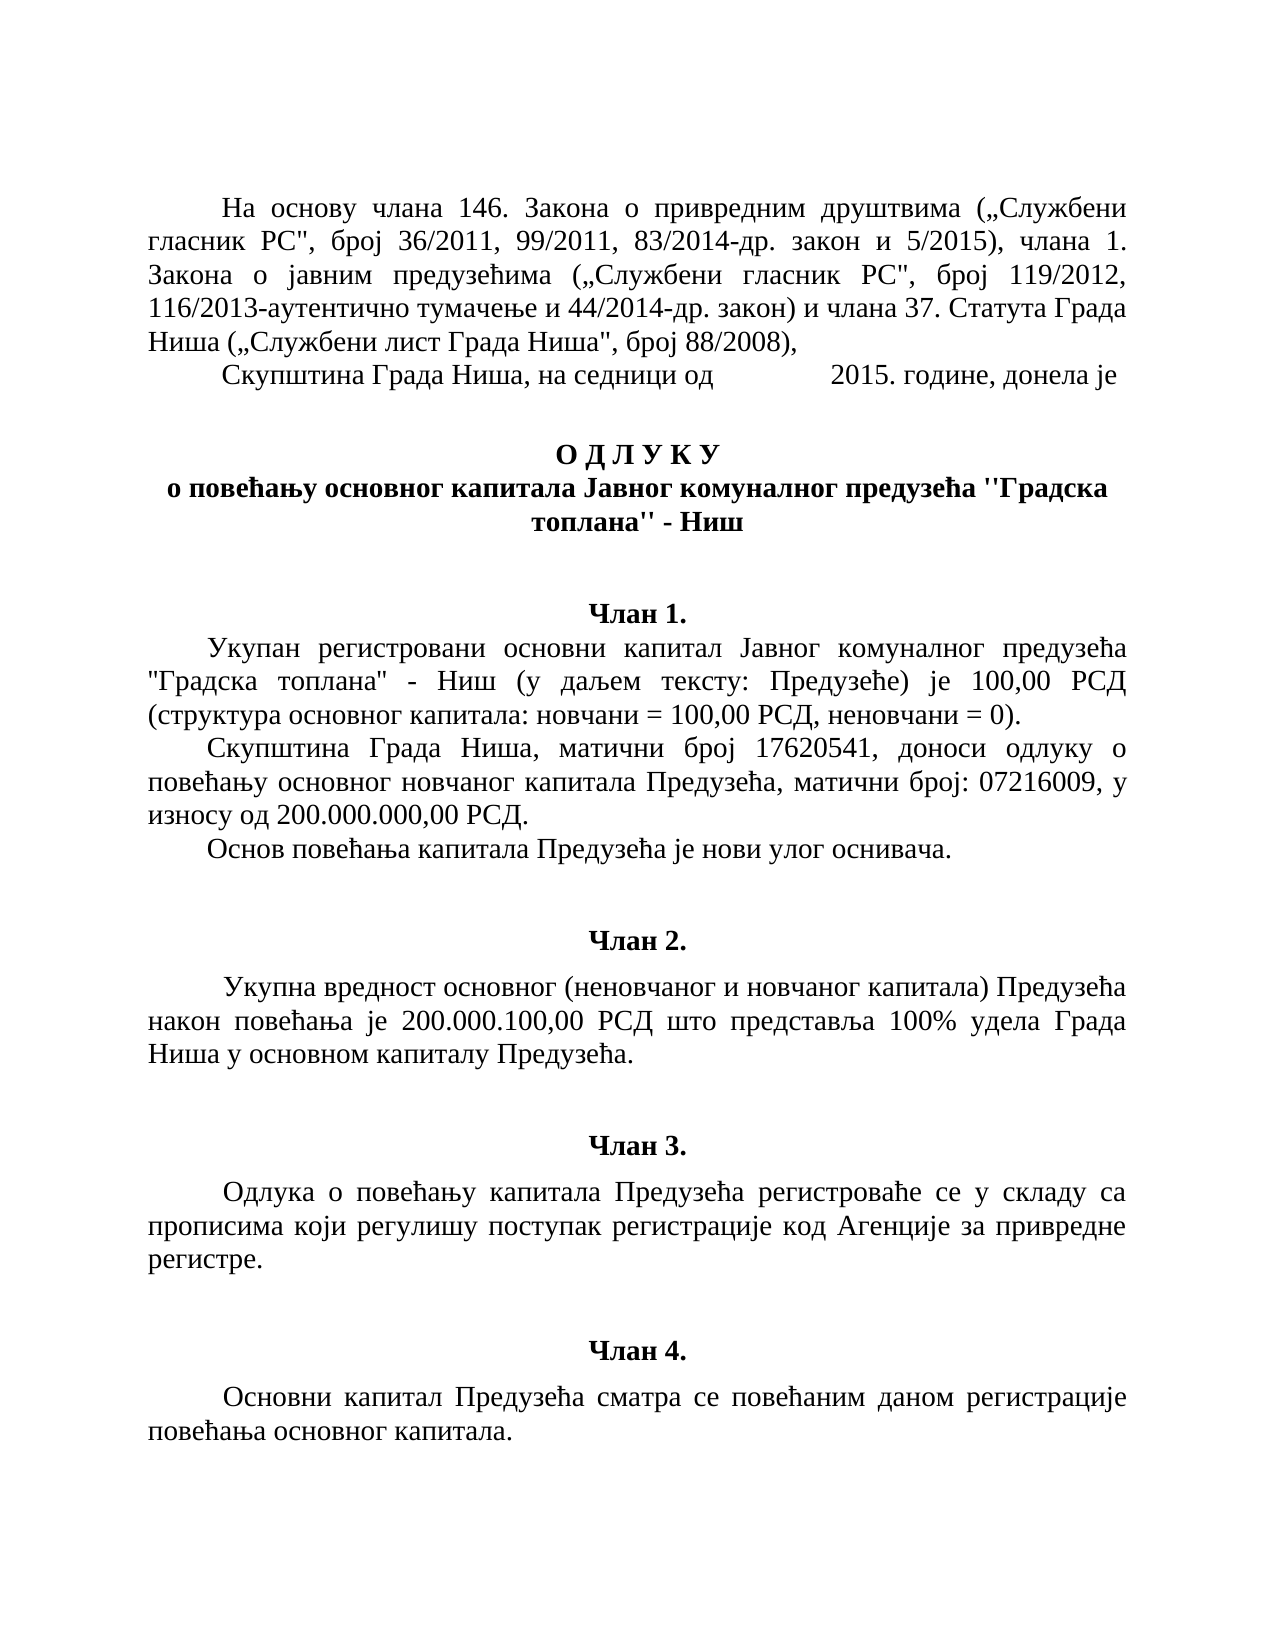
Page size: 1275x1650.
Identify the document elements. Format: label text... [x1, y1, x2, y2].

text Основни капитал Предузећа сматра се повећаним даном регистрације повећања основног капитала. [148, 1379, 1127, 1447]
text Члан 3. [148, 1128, 1127, 1162]
text Основ повећања капитала Предузећа је нови улог оснивача. [148, 831, 1127, 864]
text Скупштина Града Ниша, на седници од 2015. године, донела је [148, 357, 1127, 391]
text Члан 2. [148, 923, 1127, 957]
text Члан 1. [148, 596, 1127, 630]
text О Д Л У К У [148, 437, 1127, 471]
text Одлука о повећању капитала Предузећа регистроваће се у складу са прописима који регулишу поступак регистрације код Агенције за привредне регистре. [148, 1174, 1127, 1275]
text Члан 4. [148, 1333, 1127, 1367]
text Укупна вредност основног (неновчаног и новчаног капитала) Предузећа након повећања је 200.000.100,00 РСД што представља 100% удела Града Ниша у основном капиталу Предузећа. [148, 969, 1127, 1070]
text о повећању основног капитала Јавног комуналног предузећа ''Градска топлана'' - Ниш [148, 471, 1127, 538]
text Скупштина Града Ниша, матични број 17620541, доноси одлуку о повећању основног новчаног капитала Предузећа, матични број: 07216009, у износу од 200.000.000,00 РСД. [148, 730, 1127, 831]
text На основу члана 146. Закона о привредним друштвима („Службени гласник РС", број 36/2011, 99/2011, 83/2014-др. закон и 5/2015), члана 1. Закона о јавним предузећима („Службени гласник РС", број 119/2012, 116/2013-аутентично тумачење и 44/2014-др. закон) и члана 37. Статута Града Ниша („Службени лист Града Ниша", број 88/2008), [148, 190, 1127, 357]
text Укупан регистровани основни капитал Јавног комуналног предузећа ''Градска топлана'' - Ниш (у даљем тексту: Предузеће) је 100,00 РСД (структура основног капитала: новчани = 100,00 РСД, неновчани = 0). [148, 630, 1127, 730]
